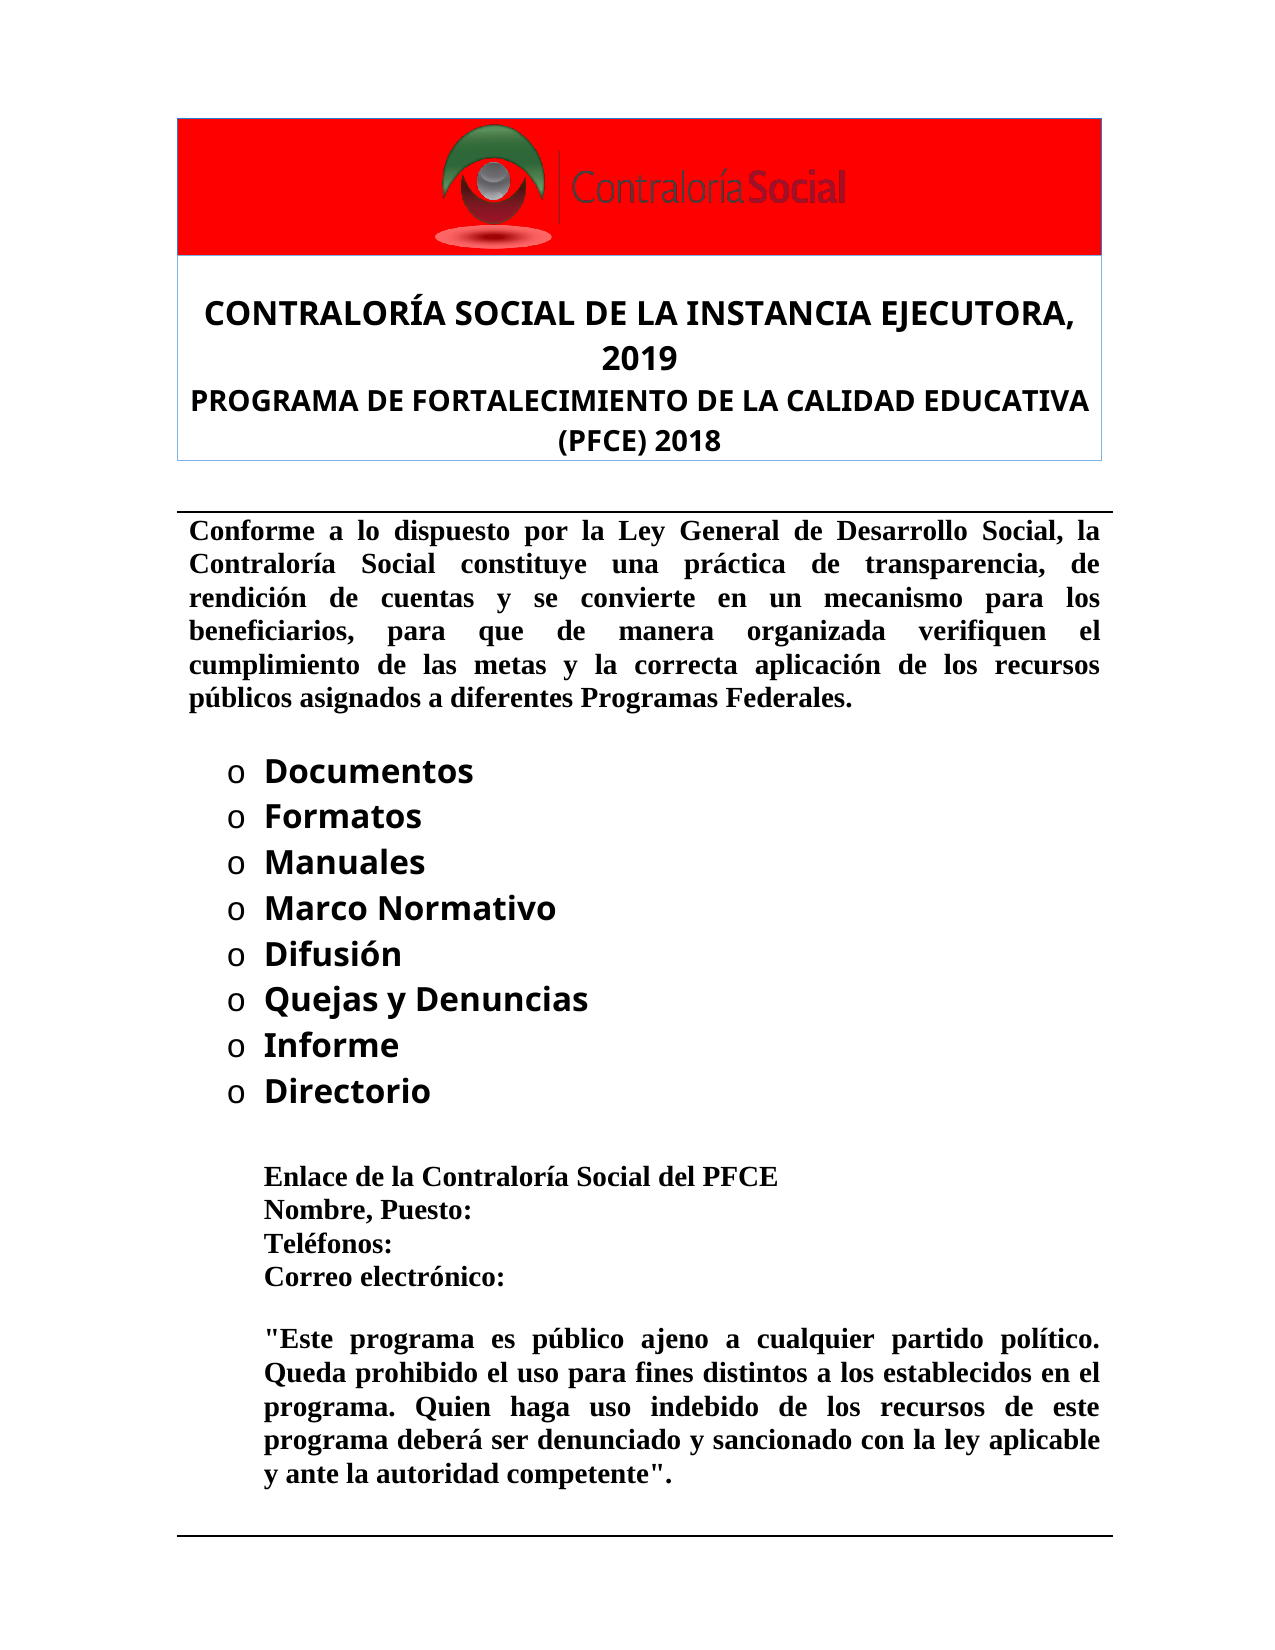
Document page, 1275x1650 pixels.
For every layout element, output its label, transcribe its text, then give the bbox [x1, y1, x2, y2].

table_cell CONTRALORÍA SOCIAL DE LA INSTANCIA EJECUTORA, 2019 PROGRAMA DE FORTALECIMIENTO DE LA CALIDAD EDUCATIVA (PFCE) 2018 [178, 256, 1101, 460]
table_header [177, 513, 1112, 1535]
picture [424, 119, 855, 255]
table_header [178, 119, 424, 255]
table_header [855, 119, 1101, 255]
